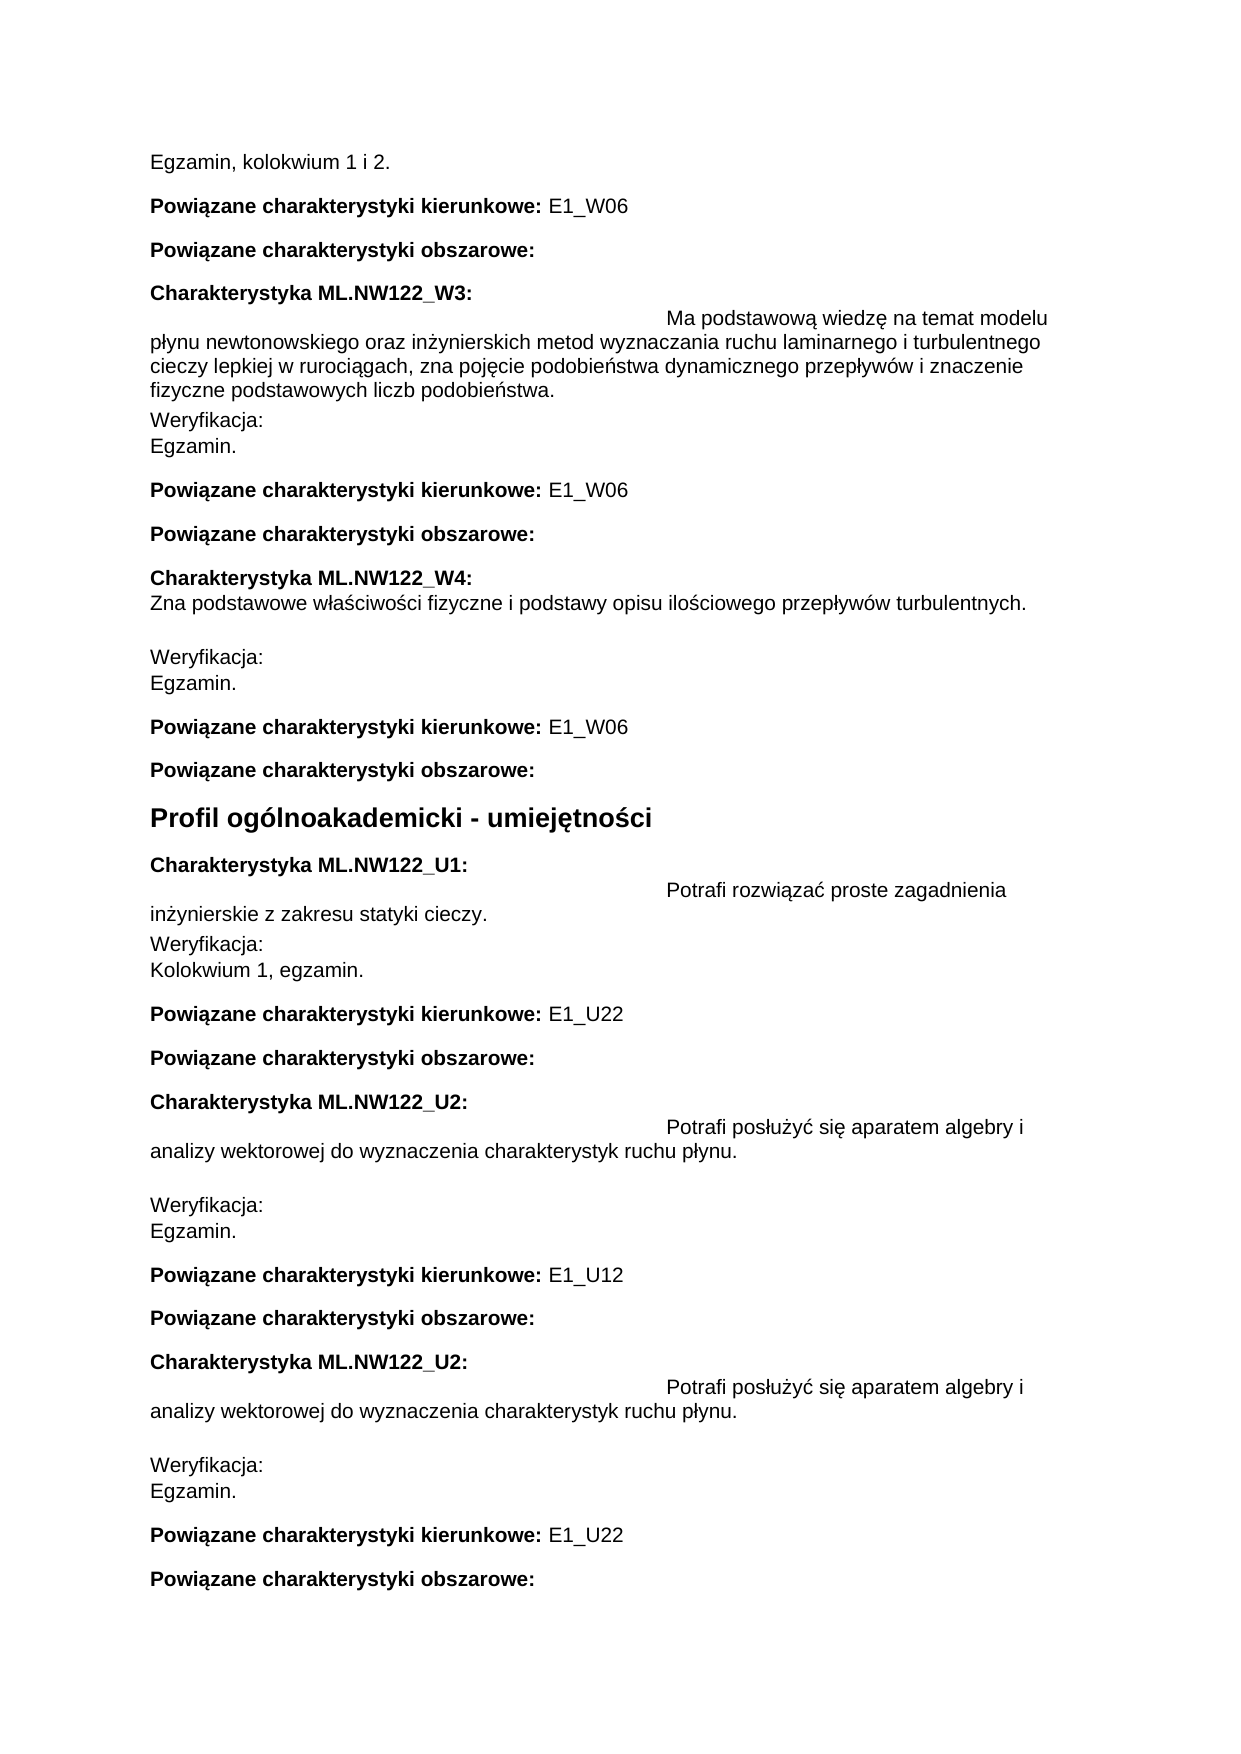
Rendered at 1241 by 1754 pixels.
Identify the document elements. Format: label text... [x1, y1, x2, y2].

text Ma podstawową wiedzę na temat modelu płynu newtonowskiego oraz inżynierskich metod wyznaczania ruchu laminarnego i turbulentnego cieczy lepkiej w rurociągach, zna pojęcie podobieństwa dynamicznego przepływów i znaczenie fizyczne podstawowych liczb podobieństwa. [150, 306, 1090, 402]
text Egzamin. [150, 1479, 1090, 1503]
text Powiązane charakterystyki obszarowe: [150, 522, 1090, 546]
text Charakterystyka ML.NW122_U2: [150, 1089, 1090, 1113]
text Weryfikacja: [150, 645, 1090, 669]
text Weryfikacja: [150, 408, 1090, 432]
text Charakterystyka ML.NW122_W3: [150, 281, 1090, 305]
text Potrafi posłużyć się aparatem algebry i analizy wektorowej do wyznaczenia charakterystyk ruchu płynu. [150, 1114, 1090, 1186]
text Egzamin. [150, 1219, 1090, 1243]
text Potrafi posłużyć się aparatem algebry i analizy wektorowej do wyznaczenia charakterystyk ruchu płynu. [150, 1375, 1090, 1447]
text Powiązane charakterystyki obszarowe: [150, 758, 1090, 782]
subtitle Profil ogólnoakademicki - umiejętności [150, 802, 1090, 833]
text Weryfikacja: [150, 932, 1090, 956]
text Charakterystyka ML.NW122_U2: [150, 1350, 1090, 1374]
text Powiązane charakterystyki obszarowe: [150, 1306, 1090, 1330]
text Powiązane charakterystyki obszarowe: [150, 1046, 1090, 1070]
text Weryfikacja: [150, 1193, 1090, 1217]
text Potrafi rozwiązać proste zagadnienia inżynierskie z zakresu statyki cieczy. [150, 878, 1090, 926]
text Powiązane charakterystyki kierunkowe: E1_W06 [150, 478, 1090, 502]
text Egzamin, kolokwium 1 i 2. [150, 150, 1090, 174]
text Egzamin. [150, 671, 1090, 695]
text Powiązane charakterystyki kierunkowe: E1_W06 [150, 714, 1090, 738]
text Powiązane charakterystyki obszarowe: [150, 1567, 1090, 1591]
text Egzamin. [150, 434, 1090, 458]
text Powiązane charakterystyki kierunkowe: E1_U22 [150, 1002, 1090, 1026]
text Kolokwium 1, egzamin. [150, 958, 1090, 982]
text Powiązane charakterystyki kierunkowe: E1_W06 [150, 194, 1090, 218]
text Zna podstawowe właściwości fizyczne i podstawy opisu ilościowego przepływów turbulentnych. [150, 591, 1090, 638]
text Powiązane charakterystyki kierunkowe: E1_U12 [150, 1262, 1090, 1286]
text Powiązane charakterystyki obszarowe: [150, 237, 1090, 261]
text Charakterystyka ML.NW122_W4: [150, 566, 1090, 589]
text Charakterystyka ML.NW122_U1: [150, 853, 1090, 877]
text Powiązane charakterystyki kierunkowe: E1_U22 [150, 1523, 1090, 1547]
text Weryfikacja: [150, 1453, 1090, 1477]
